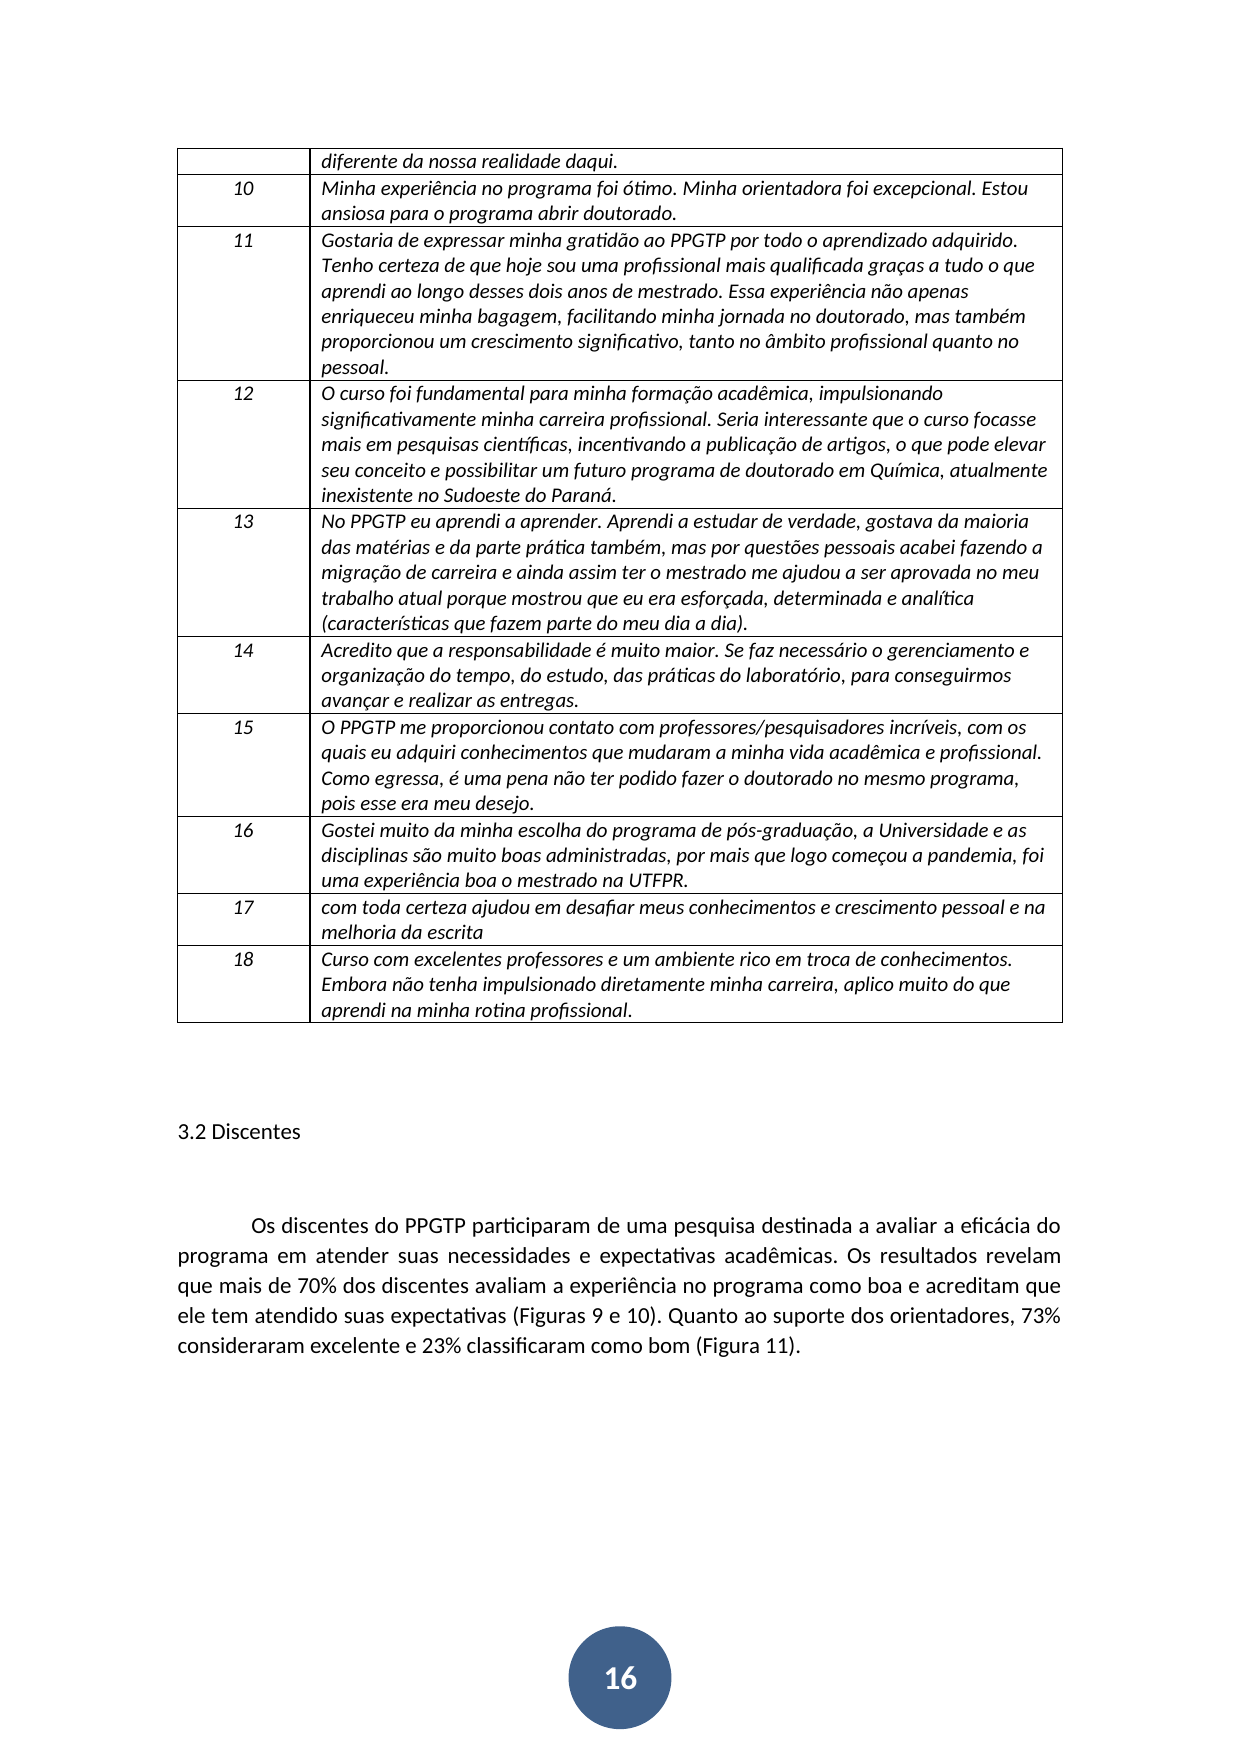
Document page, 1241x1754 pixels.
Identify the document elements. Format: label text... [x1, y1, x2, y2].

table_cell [311, 149, 1062, 174]
table_cell 18 [178, 946, 309, 1022]
table_cell Acredito que a responsabilidade é muito maior. Se faz necessário o gerenciamento e organização do tempo, do estudo, das práticas do laboratório, para conseguirmos avançar e realizar as entregas. [311, 637, 1062, 713]
table_cell 11 [178, 227, 309, 379]
table_cell Gostei muito da minha escolha do programa de pós-graduação, a Universidade e as disciplinas são muito boas administradas, por mais que logo começou a pandemia, foi uma experiência boa o mestrado na UTFPR. [311, 817, 1062, 893]
table_cell 15 [178, 714, 309, 816]
table_cell com toda certeza ajudou em desafiar meus conhecimentos e crescimento pessoal e na melhoria da escrita [311, 894, 1062, 945]
table_cell 14 [178, 637, 309, 713]
table_cell O curso foi fundamental para minha formação acadêmica, impulsionando significativamente minha carreira profissional. Seria interessante que o curso focasse mais em pesquisas científicas, incentivando a publicação de artigos, o que pode elevar seu conceito e possibilitar um futuro programa de doutorado em Química, atualmente inexistente no Sudoeste do Paraná. [311, 381, 1062, 508]
table_cell Gostaria de expressar minha gratidão ao PPGTP por todo o aprendizado adquirido. Tenho certeza de que hoje sou uma profissional mais qualificada graças a tudo o que aprendi ao longo desses dois anos de mestrado. Essa experiência não apenas enriqueceu minha bagagem, facilitando minha jornada no doutorado, mas também proporcionou um crescimento significativo, tanto no âmbito profissional quanto no pessoal. [311, 227, 1062, 379]
table_cell 12 [178, 381, 309, 508]
table_cell 9 [178, 149, 309, 174]
table_cell No PPGTP eu aprendi a aprender. Aprendi a estudar de verdade, gostava da maioria das matérias e da parte prática também, mas por questões pessoais acabei fazendo a migração de carreira e ainda assim ter o mestrado me ajudou a ser aprovada no meu trabalho atual porque mostrou que eu era esforçada, determinada e analítica (características que fazem parte do meu dia a dia). [311, 509, 1062, 636]
table_cell O PPGTP me proporcionou contato com professores/pesquisadores incríveis, com os quais eu adquiri conhecimentos que mudaram a minha vida acadêmica e profissional. Como egressa, é uma pena não ter podido fazer o doutorado no mesmo programa, pois esse era meu desejo. [311, 714, 1062, 816]
table_cell Minha experiência no programa foi ótimo. Minha orientadora foi excepcional. Estou ansiosa para o programa abrir doutorado. [311, 175, 1062, 226]
text Os discentes do PPGTP participaram de uma pesquisa destinada a avaliar a eficácia do programa em atender suas necessidades e expectativas acadêmicas. Os resultados revelam que mais de 70% dos discentes avaliam a experiência no programa como boa e acreditam que ele tem atendido suas expectativas (Figuras 9 e 10). Quanto ao suporte dos orientadores, 73% consideraram excelente e 23% classificaram como bom (Figura 11). [177, 1211, 1063, 1359]
text 3.2 Discentes [177, 1117, 1063, 1145]
table_cell 13 [178, 509, 309, 636]
table_cell 17 [178, 894, 309, 945]
table_cell 16 [178, 817, 309, 893]
table_cell Curso com excelentes professores e um ambiente rico em troca de conhecimentos. Embora não tenha impulsionado diretamente minha carreira, aplico muito do que aprendi na minha rotina profissional. [311, 946, 1062, 1022]
table_cell 10 [178, 175, 309, 226]
